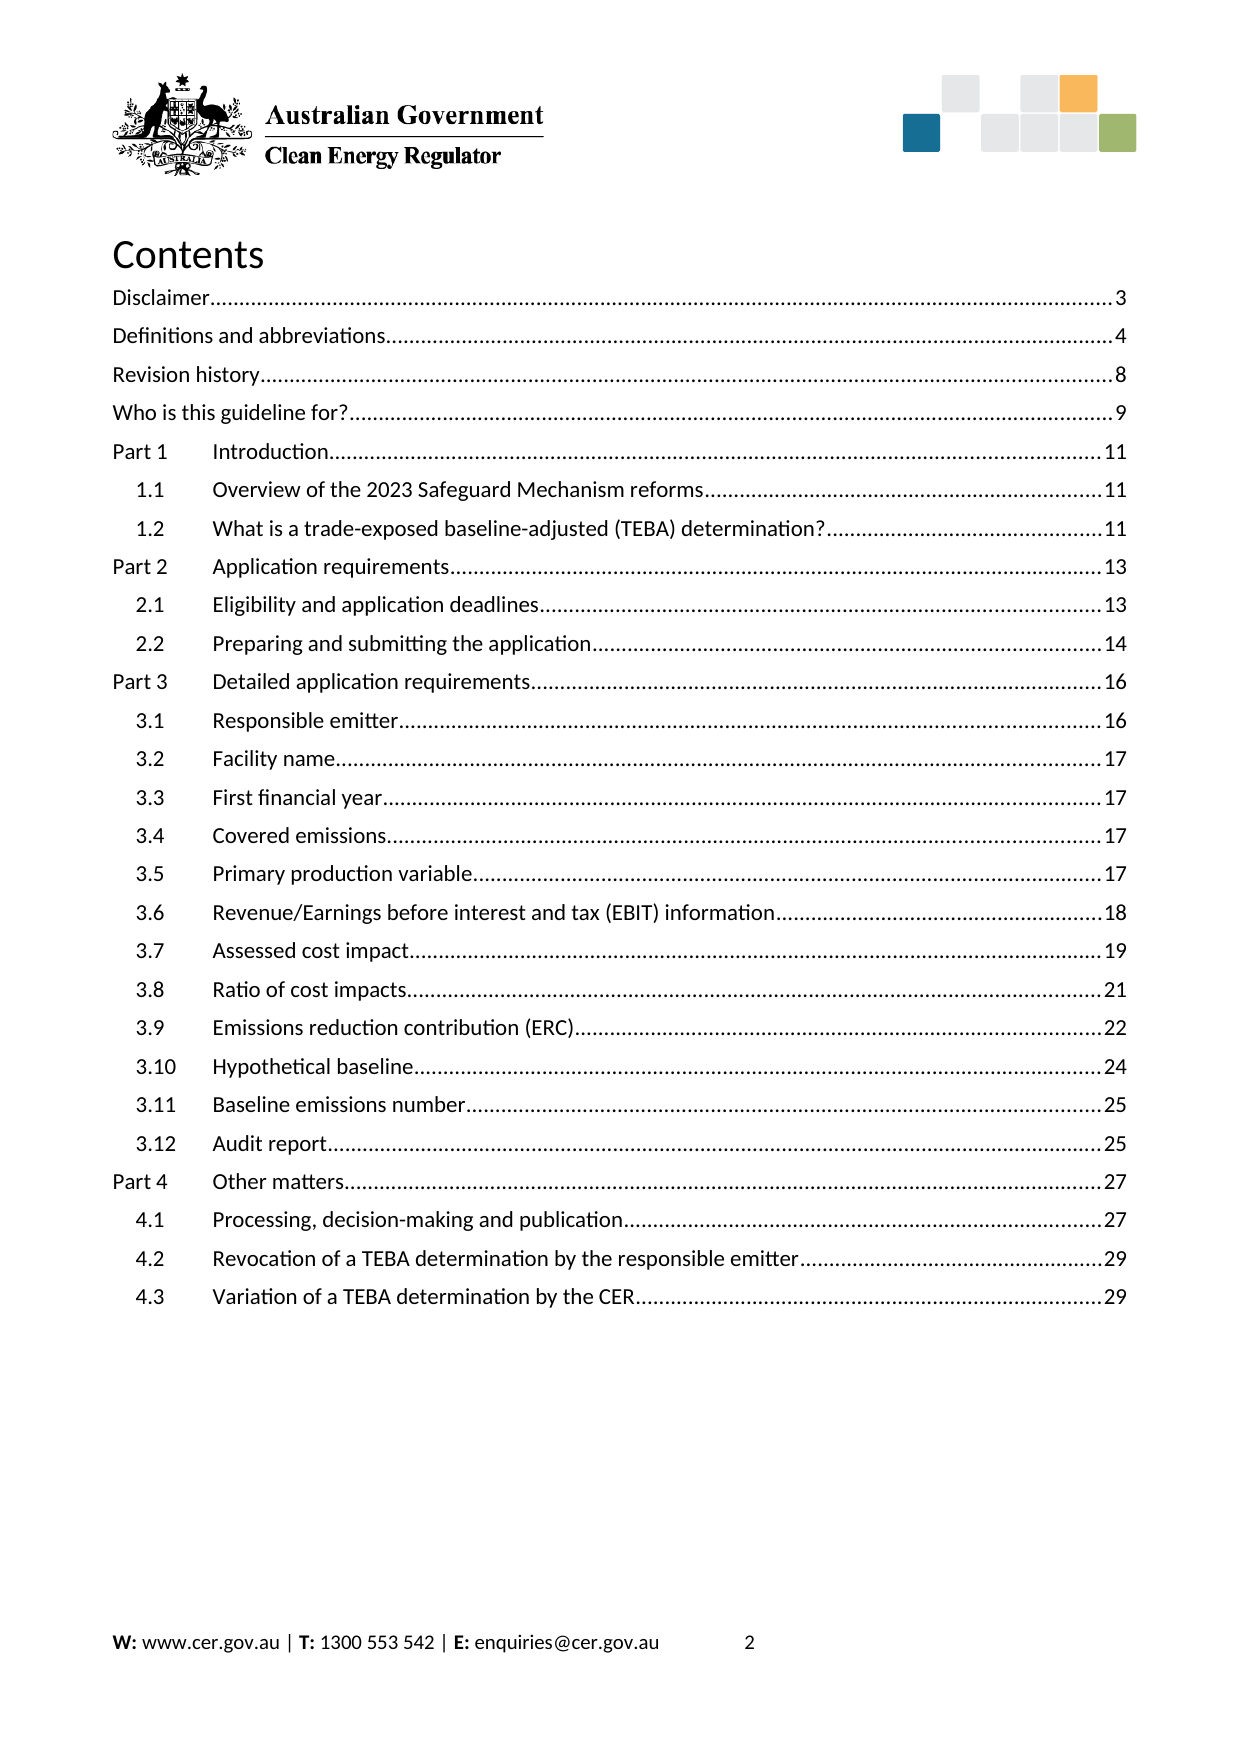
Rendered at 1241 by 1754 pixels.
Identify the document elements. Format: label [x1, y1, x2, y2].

picture [112, 73, 544, 176]
picture [902, 75, 1137, 152]
